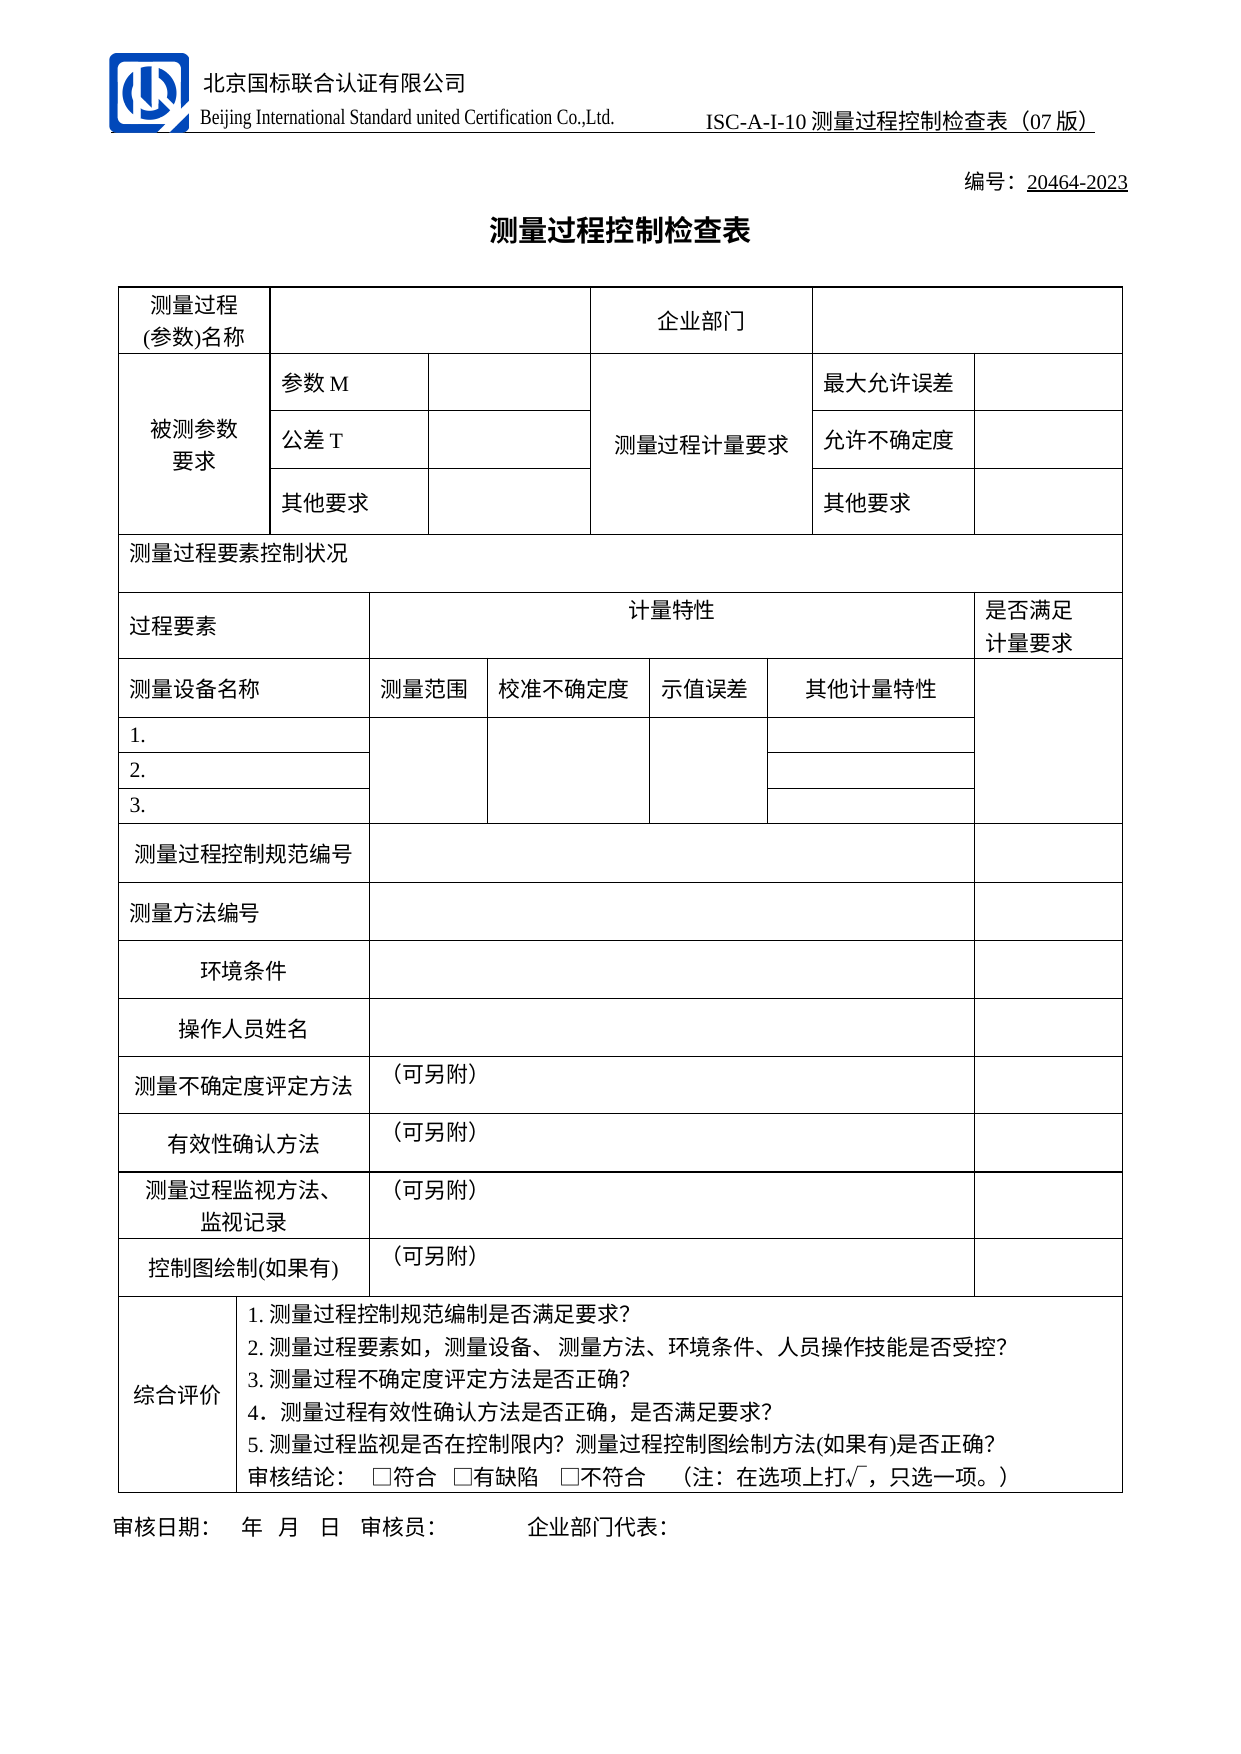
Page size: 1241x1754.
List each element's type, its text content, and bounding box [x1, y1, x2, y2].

table_header 测量过程 (参数)名称 [119, 288, 269, 352]
table_cell 参数M [271, 354, 428, 410]
table_cell 测量过程监视方法、 监视记录 [119, 1173, 369, 1237]
table_cell [650, 718, 767, 823]
text 审核日期： 年 月 日 审核员： 企业部门代表： [112, 1509, 1128, 1542]
table_cell 测量过程控制规范编号 [119, 824, 369, 882]
table_cell [975, 411, 1122, 468]
table_cell 其他计量特性 [768, 659, 974, 717]
table_cell 3. [119, 789, 369, 823]
table_cell [488, 718, 649, 823]
table_cell [768, 753, 974, 788]
table_cell [370, 718, 487, 823]
table_cell [429, 469, 590, 534]
table_cell 1. 测量过程控制规范编制是否满足要求？ 2. 测量过程要素如，测量设备、 测量方法、环境条件、人员操作技能是否受控？ 3. 测量过程不确定度评定方法是否正确？ 4．测量过程有效性确认方法是否正确，是否满足要求？ 5. 测量过程监视是否在控制限内？测量过程控制图绘制方法(如果有)是否正确？ 审核结论： □符合 □有缺陷 □不符合 （注：在选项上打√，只选一项。） [237, 1297, 1122, 1492]
table_cell [975, 1057, 1122, 1113]
table_cell 其他要求 [271, 469, 428, 534]
table_cell （可另附） [370, 1114, 974, 1171]
table_cell [370, 883, 974, 940]
table_cell [975, 469, 1122, 534]
table_cell [975, 1173, 1122, 1237]
table_cell 其他要求 [813, 469, 974, 534]
table_cell [768, 718, 974, 752]
picture [109, 53, 189, 133]
table_cell 计量特性 [370, 593, 974, 658]
table_cell 测量范围 [370, 659, 487, 717]
table_cell 允许不确定度 [813, 411, 974, 468]
table_cell 测量过程计量要求 [591, 354, 812, 534]
table_cell 过程要素 [119, 593, 369, 658]
table_cell 1. [119, 718, 369, 752]
table_cell 公差T [271, 411, 428, 468]
table_cell 操作人员姓名 [119, 999, 369, 1056]
table_cell [975, 824, 1122, 882]
table_cell 是否满足 计量要求 [975, 593, 1122, 658]
table_cell [370, 999, 974, 1056]
text 编号：20464-2023 [112, 164, 1128, 196]
table_cell 测量设备名称 [119, 659, 369, 717]
table_cell 测量过程要素控制状况 [119, 535, 1122, 592]
table_cell （可另附） [370, 1173, 974, 1237]
table_cell [370, 824, 974, 882]
table_cell [975, 999, 1122, 1056]
table_cell [429, 354, 590, 410]
table_cell 2. [119, 753, 369, 788]
table_cell 有效性确认方法 [119, 1114, 369, 1171]
table_header [271, 288, 590, 352]
table_cell 环境条件 [119, 941, 369, 998]
table_header [813, 288, 1122, 352]
table_cell [975, 883, 1122, 940]
table_cell 测量不确定度评定方法 [119, 1057, 369, 1113]
table_cell 控制图绘制(如果有) [119, 1239, 369, 1296]
table_cell 综合评价 [119, 1297, 236, 1492]
table_header 企业部门 [591, 288, 812, 352]
table_cell （可另附） [370, 1239, 974, 1296]
table_cell [975, 1239, 1122, 1296]
text 测量过程控制检查表 [112, 196, 1128, 261]
table_cell 最大允许误差 [813, 354, 974, 410]
table_cell 被测参数 要求 [119, 354, 269, 534]
table_cell [768, 789, 974, 823]
table_cell [975, 941, 1122, 998]
table_cell 示值误差 [650, 659, 767, 717]
table_cell [975, 659, 1122, 823]
table_cell [975, 354, 1122, 410]
table_cell 校准不确定度 [488, 659, 649, 717]
table_cell （可另附） [370, 1057, 974, 1113]
table_cell [429, 411, 590, 468]
table_cell 测量方法编号 [119, 883, 369, 940]
table_cell [975, 1114, 1122, 1171]
table_cell [370, 941, 974, 998]
